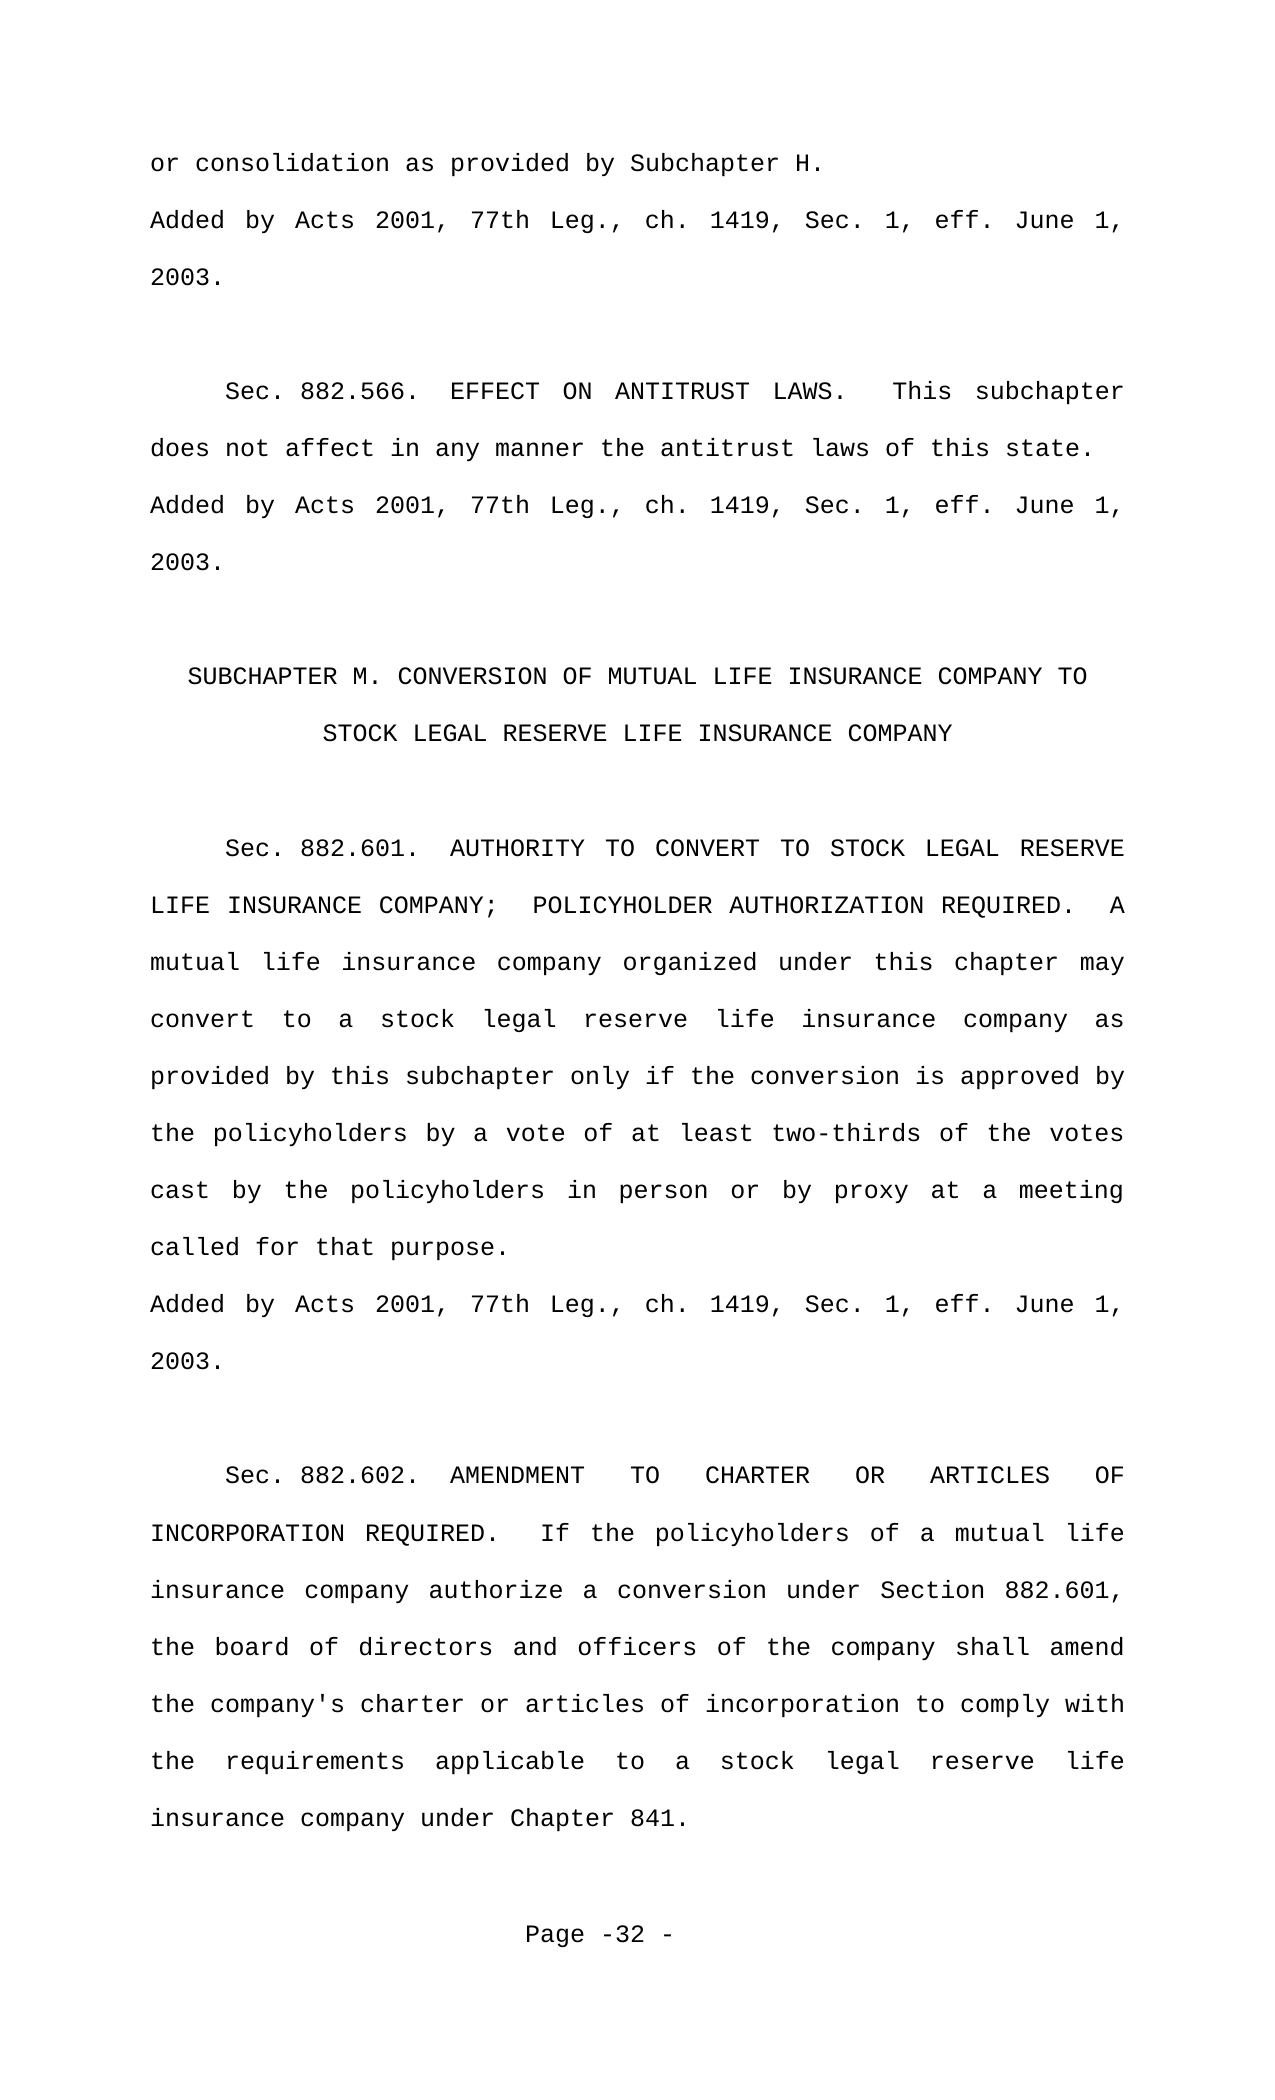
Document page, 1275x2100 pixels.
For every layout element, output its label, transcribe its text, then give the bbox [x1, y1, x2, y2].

text Sec. 882.601. AUTHORITY TO CONVERT TO STOCK LEGAL RESERVE LIFE INSURANCE COMPANY; POLICYHOLDER AUTHORIZATION REQUIRED. A mutual life insurance company organized under this chapter may convert to a stock legal reserve life insurance company as provided by this subchapter only if the conversion is approved by the policyholders by a vote of at least two-thirds of the votes cast by the policyholders in person or by proxy at a meeting called for that purpose. [150, 835, 1125, 1263]
text Added by Acts 2001, 77th Leg., ch. 1419, Sec. 1, eff. June 1, 2003. [150, 1292, 1125, 1377]
text Sec. 882.566. EFFECT ON ANTITRUST LAWS. This subchapter does not affect in any manner the antitrust laws of this state. [150, 378, 1125, 464]
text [150, 150, 1125, 178]
text Added by Acts 2001, 77th Leg., ch. 1419, Sec. 1, eff. June 1, 2003. [150, 492, 1125, 578]
text SUBCHAPTER M. CONVERSION OF MUTUAL LIFE INSURANCE COMPANY TO STOCK LEGAL RESERVE LIFE INSURANCE COMPANY [150, 664, 1125, 749]
text Added by Acts 2001, 77th Leg., ch. 1419, Sec. 1, eff. June 1, 2003. [150, 207, 1125, 293]
text Sec. 882.602. AMENDMENT TO CHARTER OR ARTICLES OF INCORPORATION REQUIRED. If the policyholders of a mutual life insurance company authorize a conversion under Section 882.601, the board of directors and officers of the company shall amend the company's charter or articles of incorporation to comply with the requirements applicable to a stock legal reserve life insurance company under Chapter 841. [150, 1463, 1125, 1834]
